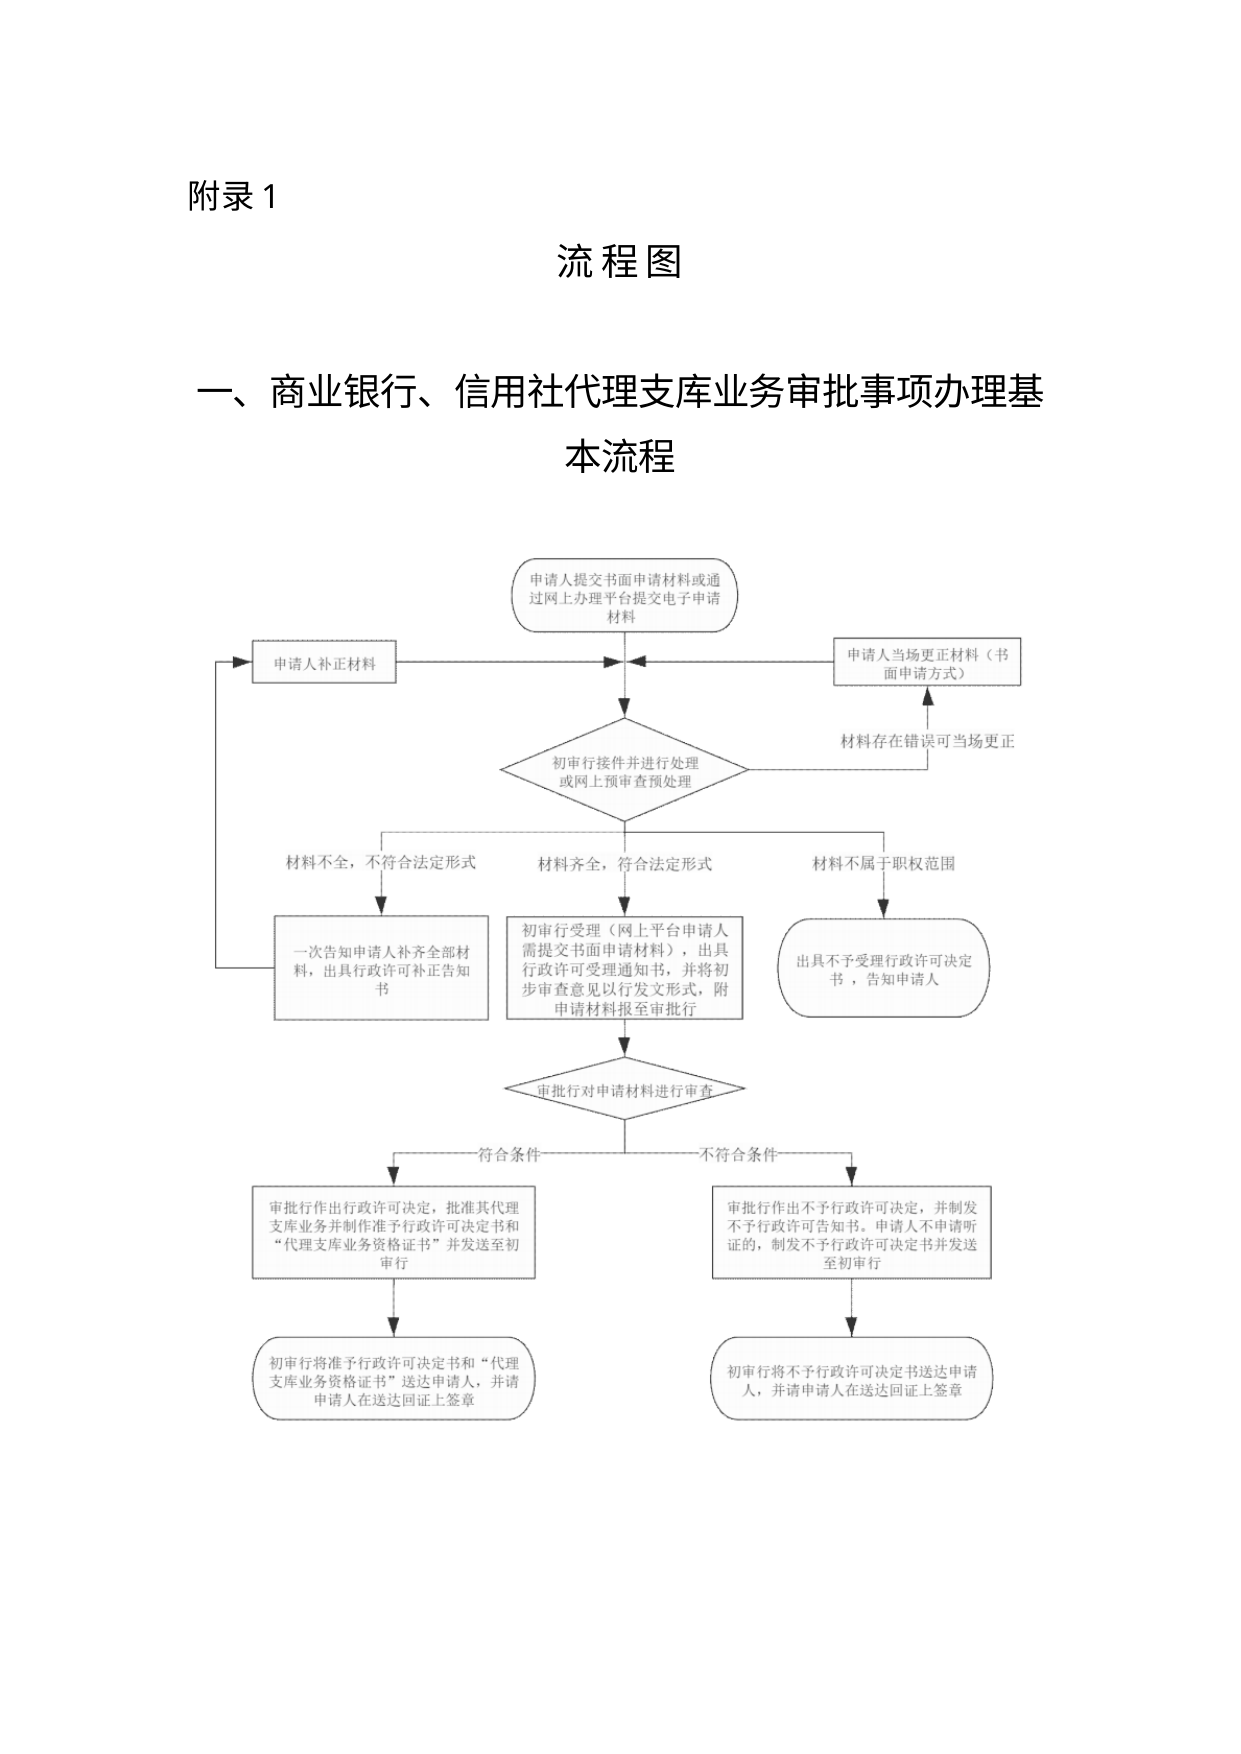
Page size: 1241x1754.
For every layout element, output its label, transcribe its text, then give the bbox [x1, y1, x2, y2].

text 一、商业银行、信用社代理支库业务审批事项办理基本流程 [187, 357, 1053, 487]
text 流 程 图 [187, 227, 1053, 292]
text 附录1 [187, 162, 1053, 227]
picture [187, 552, 1042, 1432]
